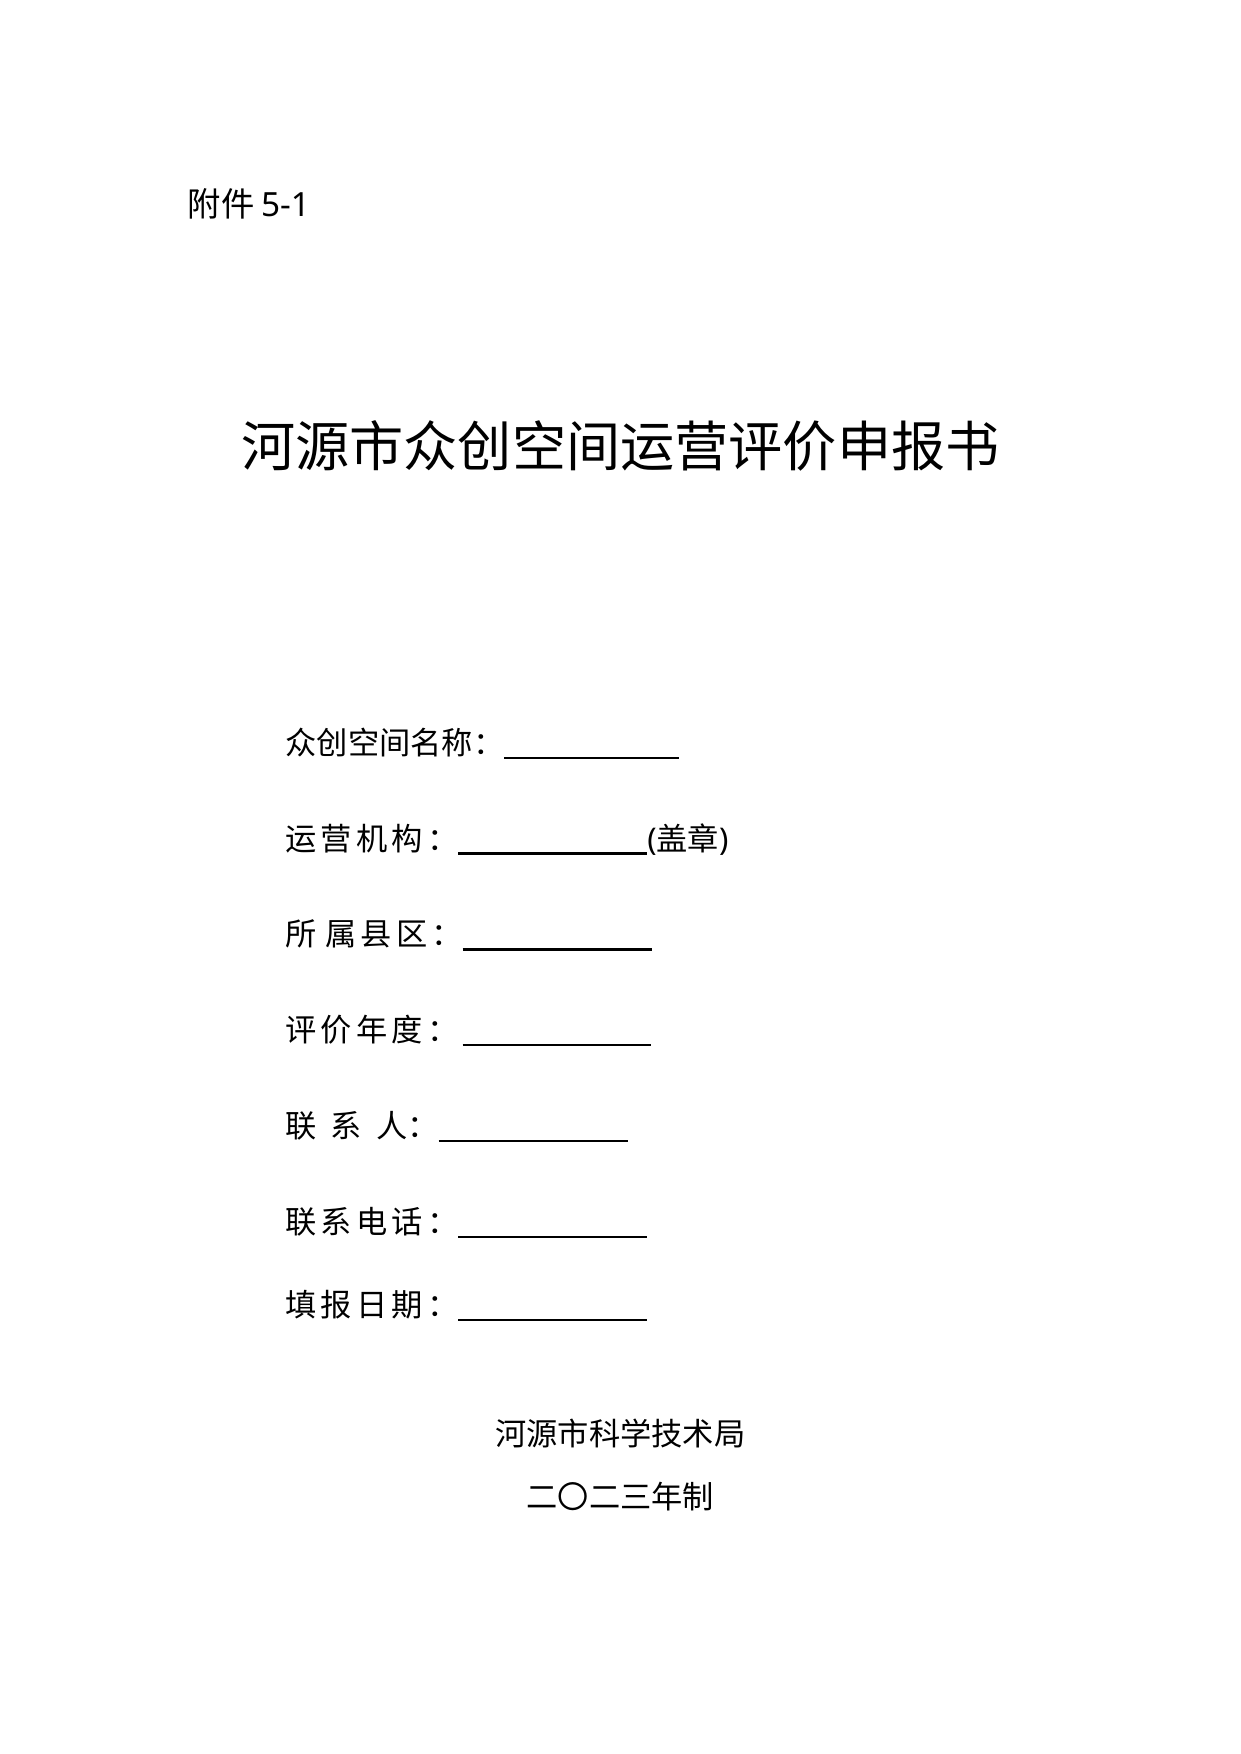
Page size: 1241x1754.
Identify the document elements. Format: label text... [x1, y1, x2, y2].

text 众创空间名称： [187, 687, 1053, 771]
text 河源市众创空间运营评价申报书 [187, 400, 1053, 483]
text 附件5-1 [187, 150, 1053, 233]
text 联 系 人： [187, 1071, 1053, 1154]
text 评价年度： [187, 975, 1053, 1058]
text 填报日期： [187, 1250, 1053, 1333]
text 河源市科学技术局 [187, 1396, 1053, 1458]
text 所.属县区： [187, 879, 1053, 962]
text 联系电话： [187, 1167, 1053, 1250]
text 二〇二三年制 [187, 1458, 1053, 1521]
text 运营机构： (盖章) [187, 783, 1053, 867]
